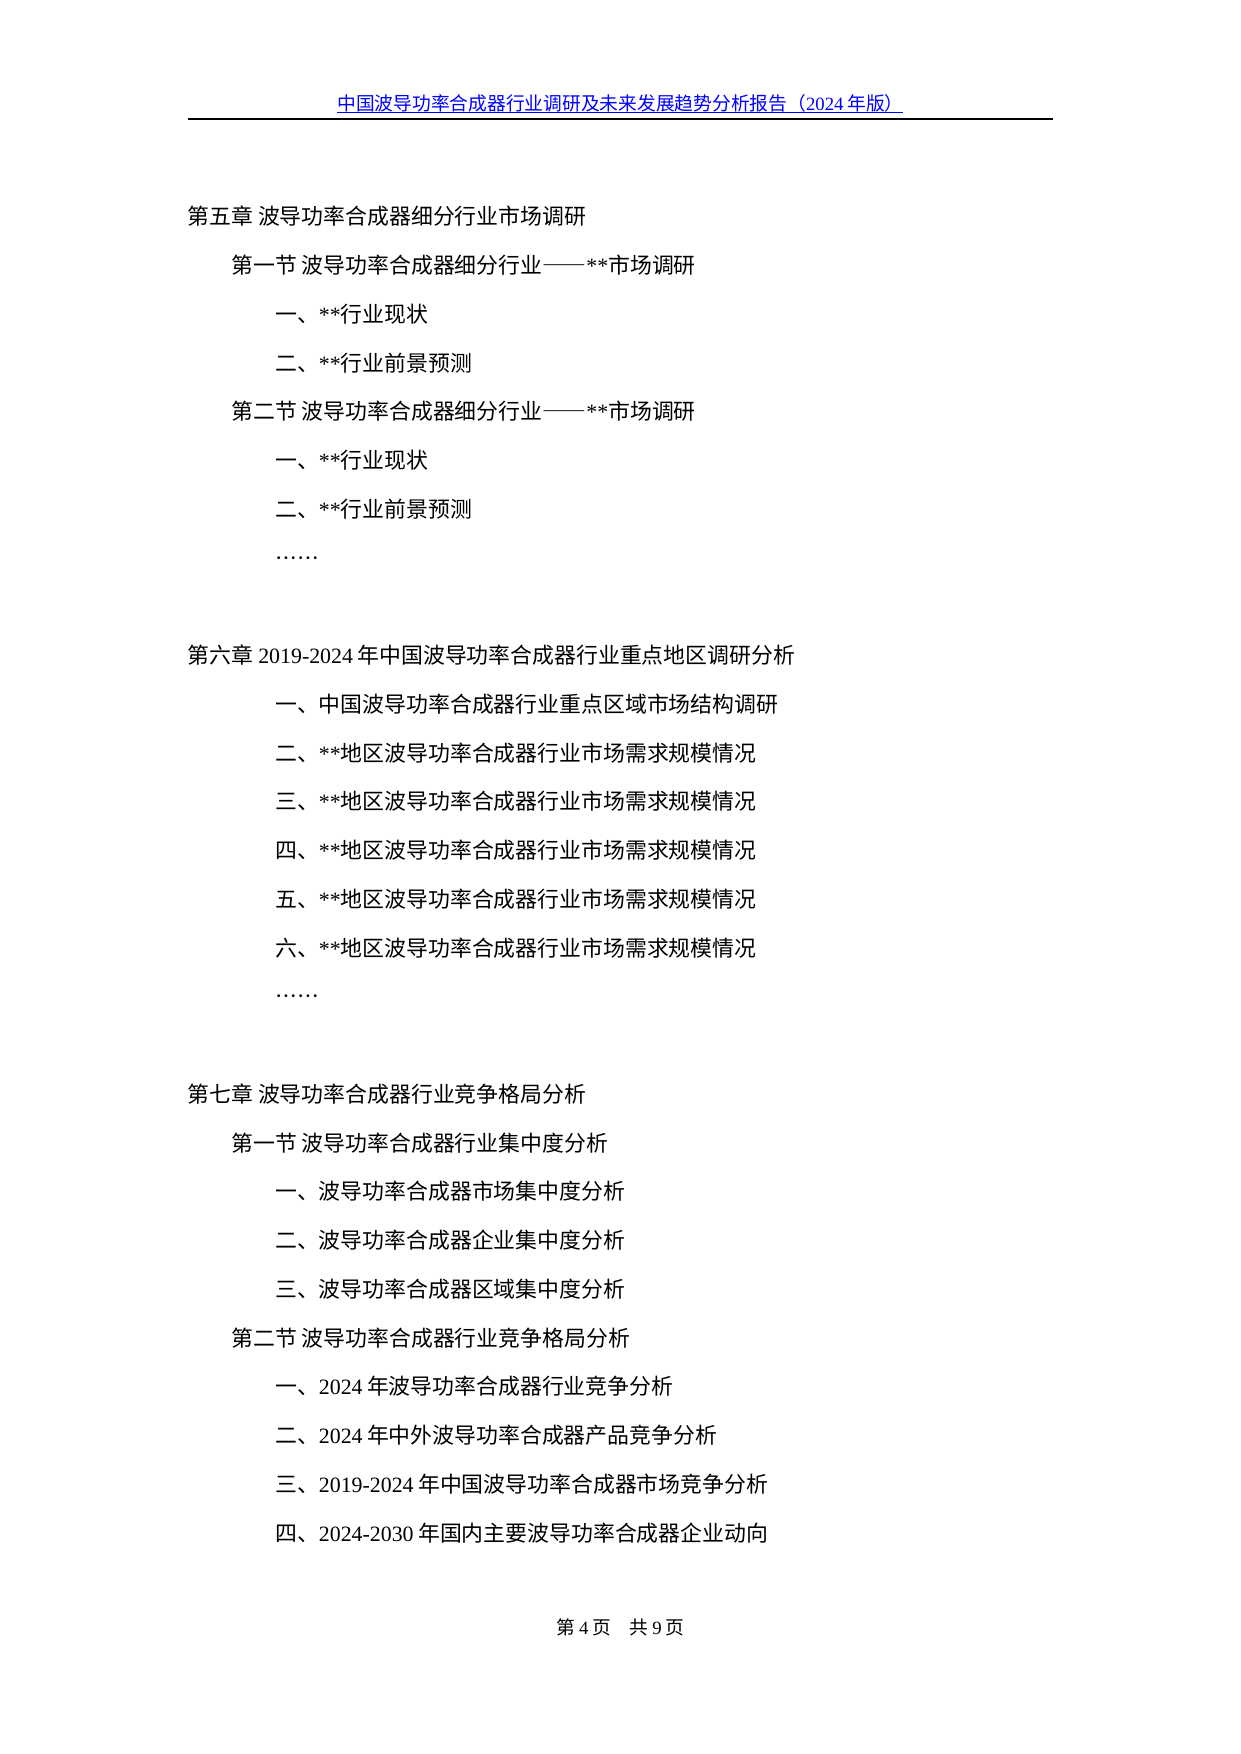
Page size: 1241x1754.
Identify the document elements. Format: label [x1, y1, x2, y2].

text [187, 150, 1053, 1548]
